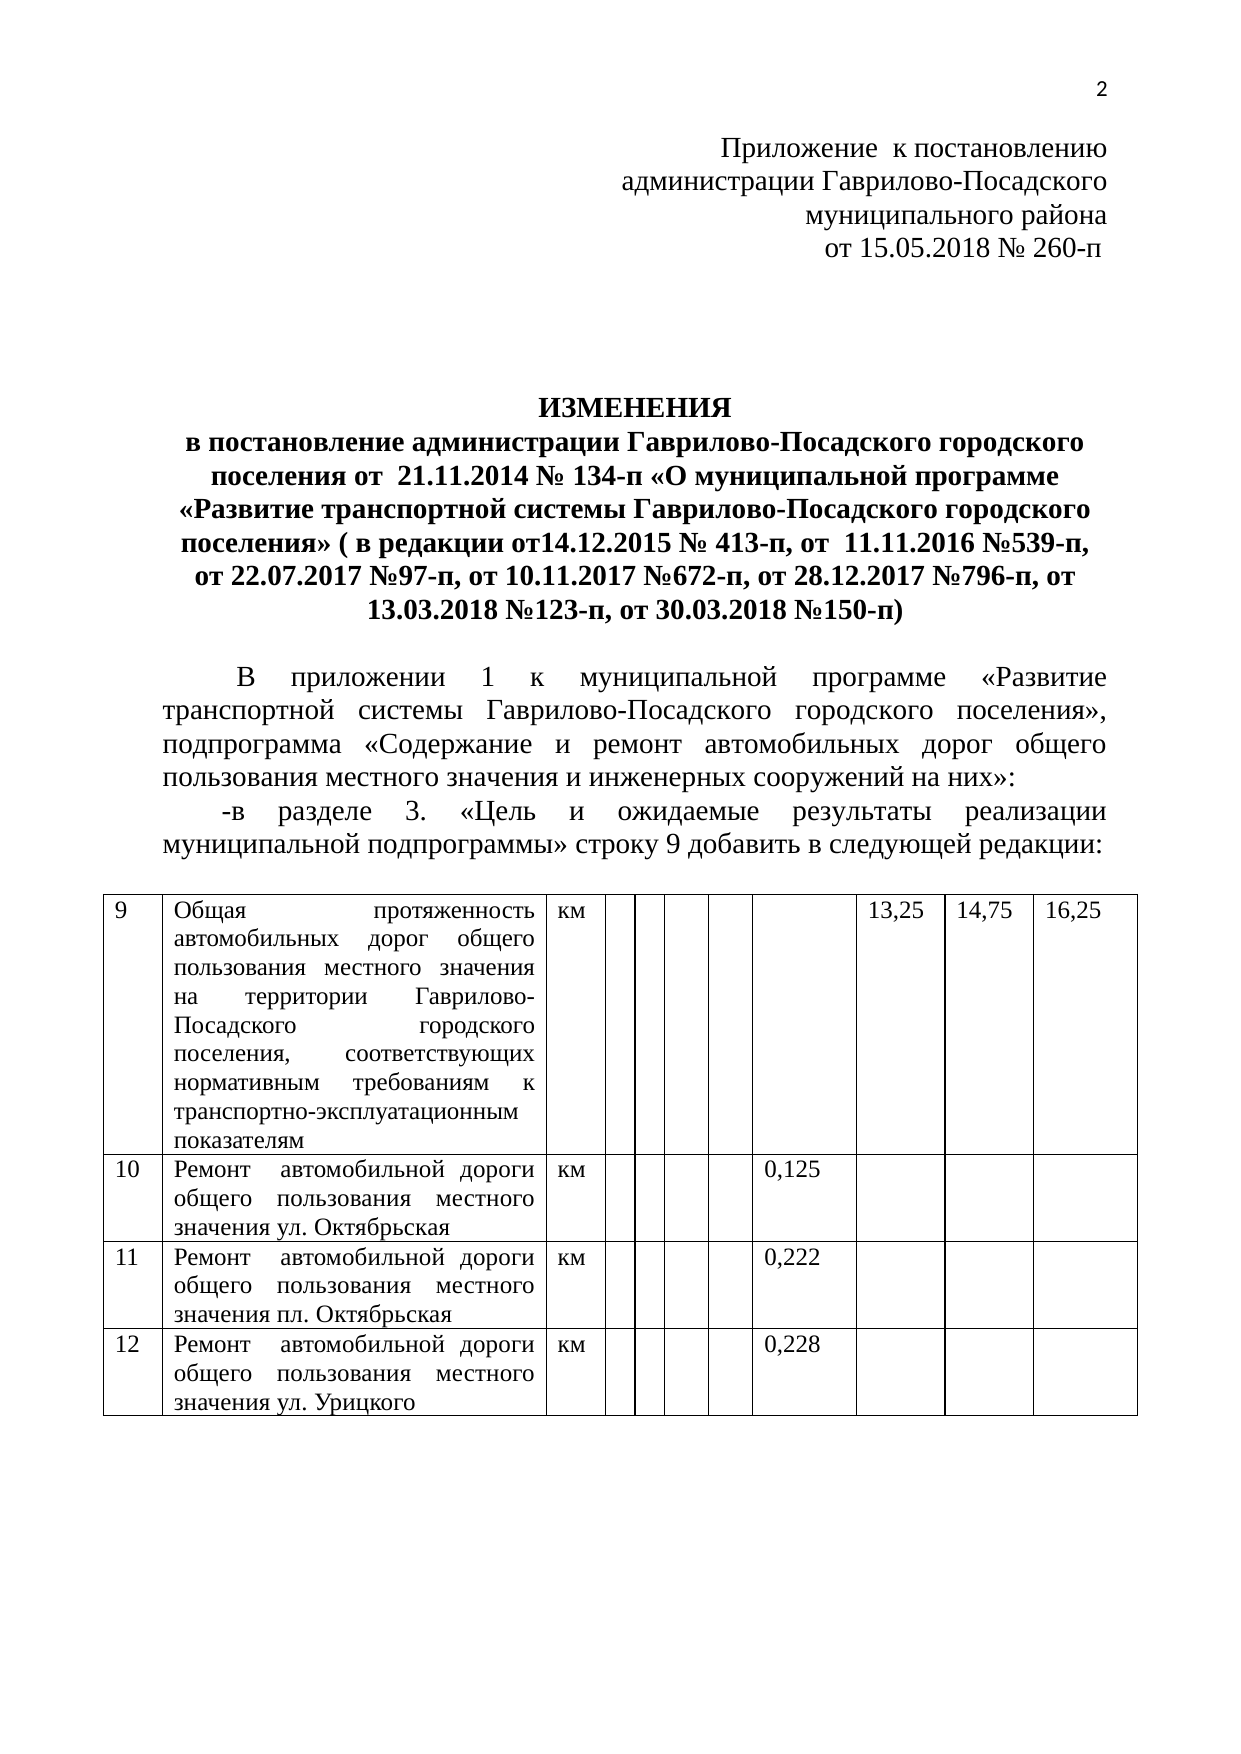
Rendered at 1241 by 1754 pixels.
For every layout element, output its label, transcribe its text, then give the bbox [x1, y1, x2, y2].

table_cell 0,125 [753, 1155, 856, 1241]
table_cell [709, 1329, 752, 1415]
table_cell [636, 1155, 664, 1241]
table_cell Ремонт автомобильной дороги общего пользования местного значения пл. Октябрьская [452, 1242, 546, 1328]
table_cell [665, 1242, 708, 1328]
table_cell 12 [104, 1329, 162, 1415]
table_cell [857, 1329, 944, 1415]
table_header 9 [104, 895, 162, 1153]
table_header [753, 895, 856, 1153]
table_cell км [547, 1242, 605, 1328]
table_cell [946, 1155, 1033, 1241]
table_cell Ремонт автомобильной дороги общего пользования местного значения ул. Урицкого [163, 1329, 265, 1415]
table_header 13,25 [857, 895, 944, 1153]
table_cell Ремонт автомобильной дороги общего пользования местного значения пл. Октябрьская [163, 1242, 265, 1328]
table_header 14,75 [946, 895, 1033, 1153]
table_cell [857, 1242, 944, 1328]
text ИЗМЕНЕНИЯ [162, 391, 1107, 424]
table_cell [636, 1329, 664, 1415]
table_cell [1034, 1242, 1137, 1328]
text -в разделе 3. «Цель и ожидаемые результаты реализации муниципальной подпрограммы» строку 9 добавить в следующей редакции: [162, 793, 1107, 860]
table_cell [946, 1329, 1033, 1415]
table_cell 11 [104, 1242, 162, 1328]
text В приложении 1 к муниципальной программе «Развитие транспортной системы Гаврилово-Посадского городского поселения», подпрограмма «Содержание и ремонт автомобильных дорог общего пользования местного значения и инженерных сооружений на них»: [162, 659, 1107, 793]
table_header [665, 895, 708, 1153]
table_cell [665, 1329, 708, 1415]
table_cell [1034, 1329, 1137, 1415]
table_cell 0,228 [753, 1329, 856, 1415]
text Приложение к постановлению [162, 130, 1107, 163]
text от 15.05.2018 № 260-п [162, 231, 1107, 264]
table_cell [636, 1242, 664, 1328]
table_cell [709, 1155, 752, 1241]
table_cell [606, 1155, 634, 1241]
table_header [606, 895, 634, 1153]
table_header [709, 895, 752, 1153]
table_cell [709, 1242, 752, 1328]
table_header 16,25 [1034, 895, 1137, 1153]
table_cell Ремонт автомобильной дороги общего пользования местного значения ул. Октябрьская [450, 1155, 546, 1241]
table_cell Ремонт автомобильной дороги общего пользования местного значения ул. Урицкого [416, 1329, 546, 1415]
table_cell [946, 1242, 1033, 1328]
table_cell [1034, 1155, 1137, 1241]
table_cell [606, 1242, 634, 1328]
table_cell [665, 1155, 708, 1241]
table_cell [606, 1329, 634, 1415]
text администрации Гаврилово-Посадского [162, 163, 1107, 197]
table_cell км [547, 1155, 605, 1241]
table_cell км [547, 1329, 605, 1415]
table_cell [857, 1155, 944, 1241]
table_cell 10 [104, 1155, 162, 1241]
table_cell Ремонт автомобильной дороги общего пользования местного значения ул. Октябрьская [163, 1155, 265, 1241]
text в постановление администрации Гаврилово-Посадского городского поселения от 21.11.2014 № 134-п «О муниципальной программе «Развитие транспортной системы Гаврилово-Посадского городского поселения» ( в редакции от14.12.2015 № 413-п, от 11.11.2016 №539-п, от 22.07.2017 №97-п, от 10.11.2017 №672-п, от 28.12.2017 №796-п, от 13.03.2018 №123-п, от 30.03.2018 №150-п) [162, 424, 1107, 625]
table_header [636, 895, 664, 1153]
table_cell 0,222 [753, 1242, 856, 1328]
text муниципального района [162, 197, 1107, 231]
table_header км [547, 895, 605, 1153]
table_header Общая протяженность автомобильных дорог общего пользования местного значения на территории Гаврилово-Посадского городского поселения, соответствующих нормативным требованиям к транспортно-эксплуатационным показателям [163, 895, 546, 1153]
